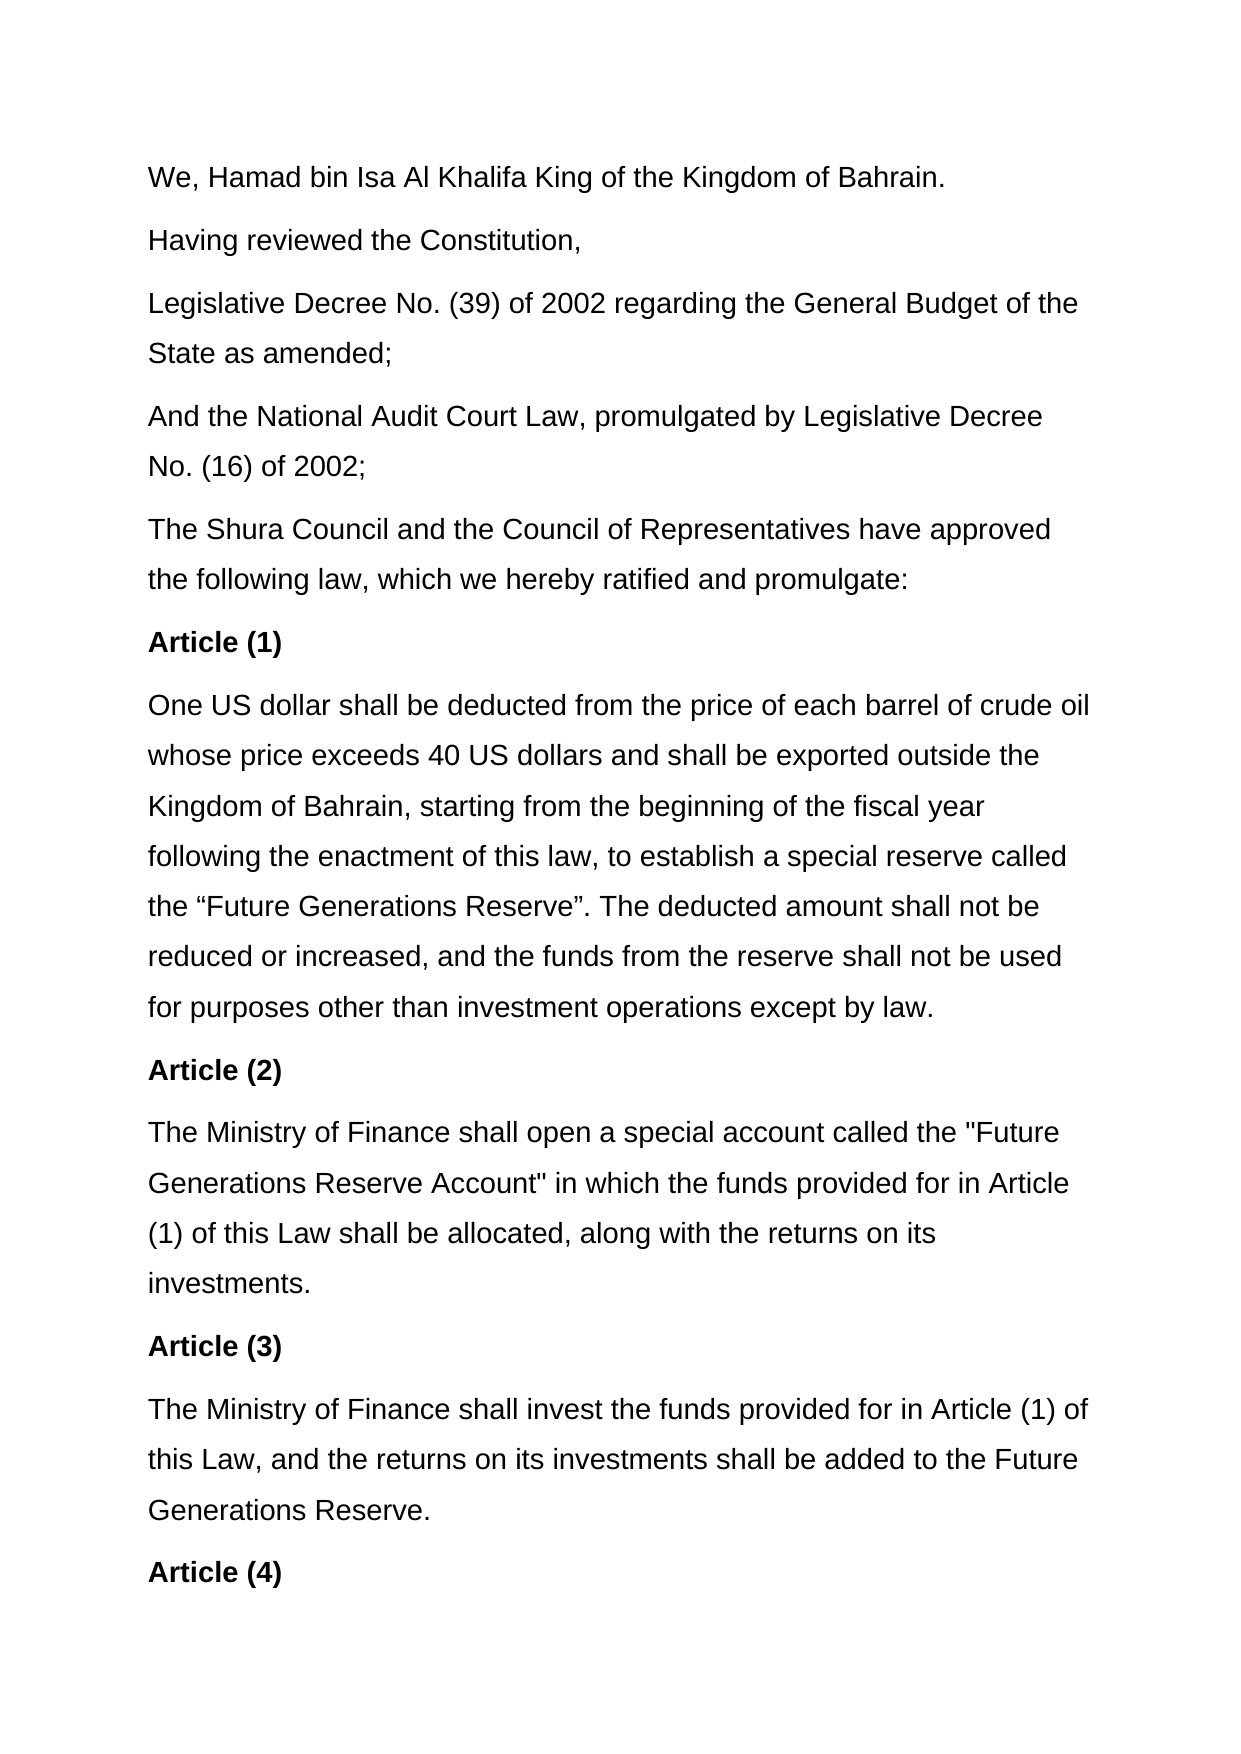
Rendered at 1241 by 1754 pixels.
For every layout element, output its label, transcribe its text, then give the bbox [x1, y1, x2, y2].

text The Shura Council and the Council of Representatives have approved the following law, which we hereby ratified and promulgate: [148, 512, 1093, 596]
text And the National Audit Court Law, promulgated by Legislative Decree No. (16) of 2002; [148, 399, 1093, 483]
text Article (1) [148, 625, 1093, 659]
text The Ministry of Finance shall invest the funds provided for in Article (1) of this Law, and the returns on its investments shall be added to the Future Generations Reserve. [148, 1392, 1093, 1526]
text Having reviewed the Constitution, [148, 223, 1093, 256]
text Legislative Decree No. (39) of 2002 regarding the General Budget of the State as amended; [148, 286, 1093, 369]
text Article (2) [148, 1053, 1093, 1086]
text Article (4) [148, 1555, 1093, 1589]
text Article (3) [148, 1329, 1093, 1363]
text The Ministry of Finance shall open a special account called the "Future Generations Reserve Account" in which the funds provided for in Article (1) of this Law shall be allocated, along with the returns on its investments. [148, 1115, 1093, 1300]
text One US dollar shall be deducted from the price of each barrel of crude oil whose price exceeds 40 US dollars and shall be exported outside the Kingdom of Bahrain, starting from the beginning of the fiscal year following the enactment of this law, to establish a special reserve called the “Future Generations Reserve”. The deducted amount shall not be reduced or increased, and the funds from the reserve shall not be used for purposes other than investment operations except by law. [148, 688, 1093, 1023]
text We, Hamad bin Isa Al Khalifa King of the Kingdom of Bahrain. [148, 160, 1093, 194]
